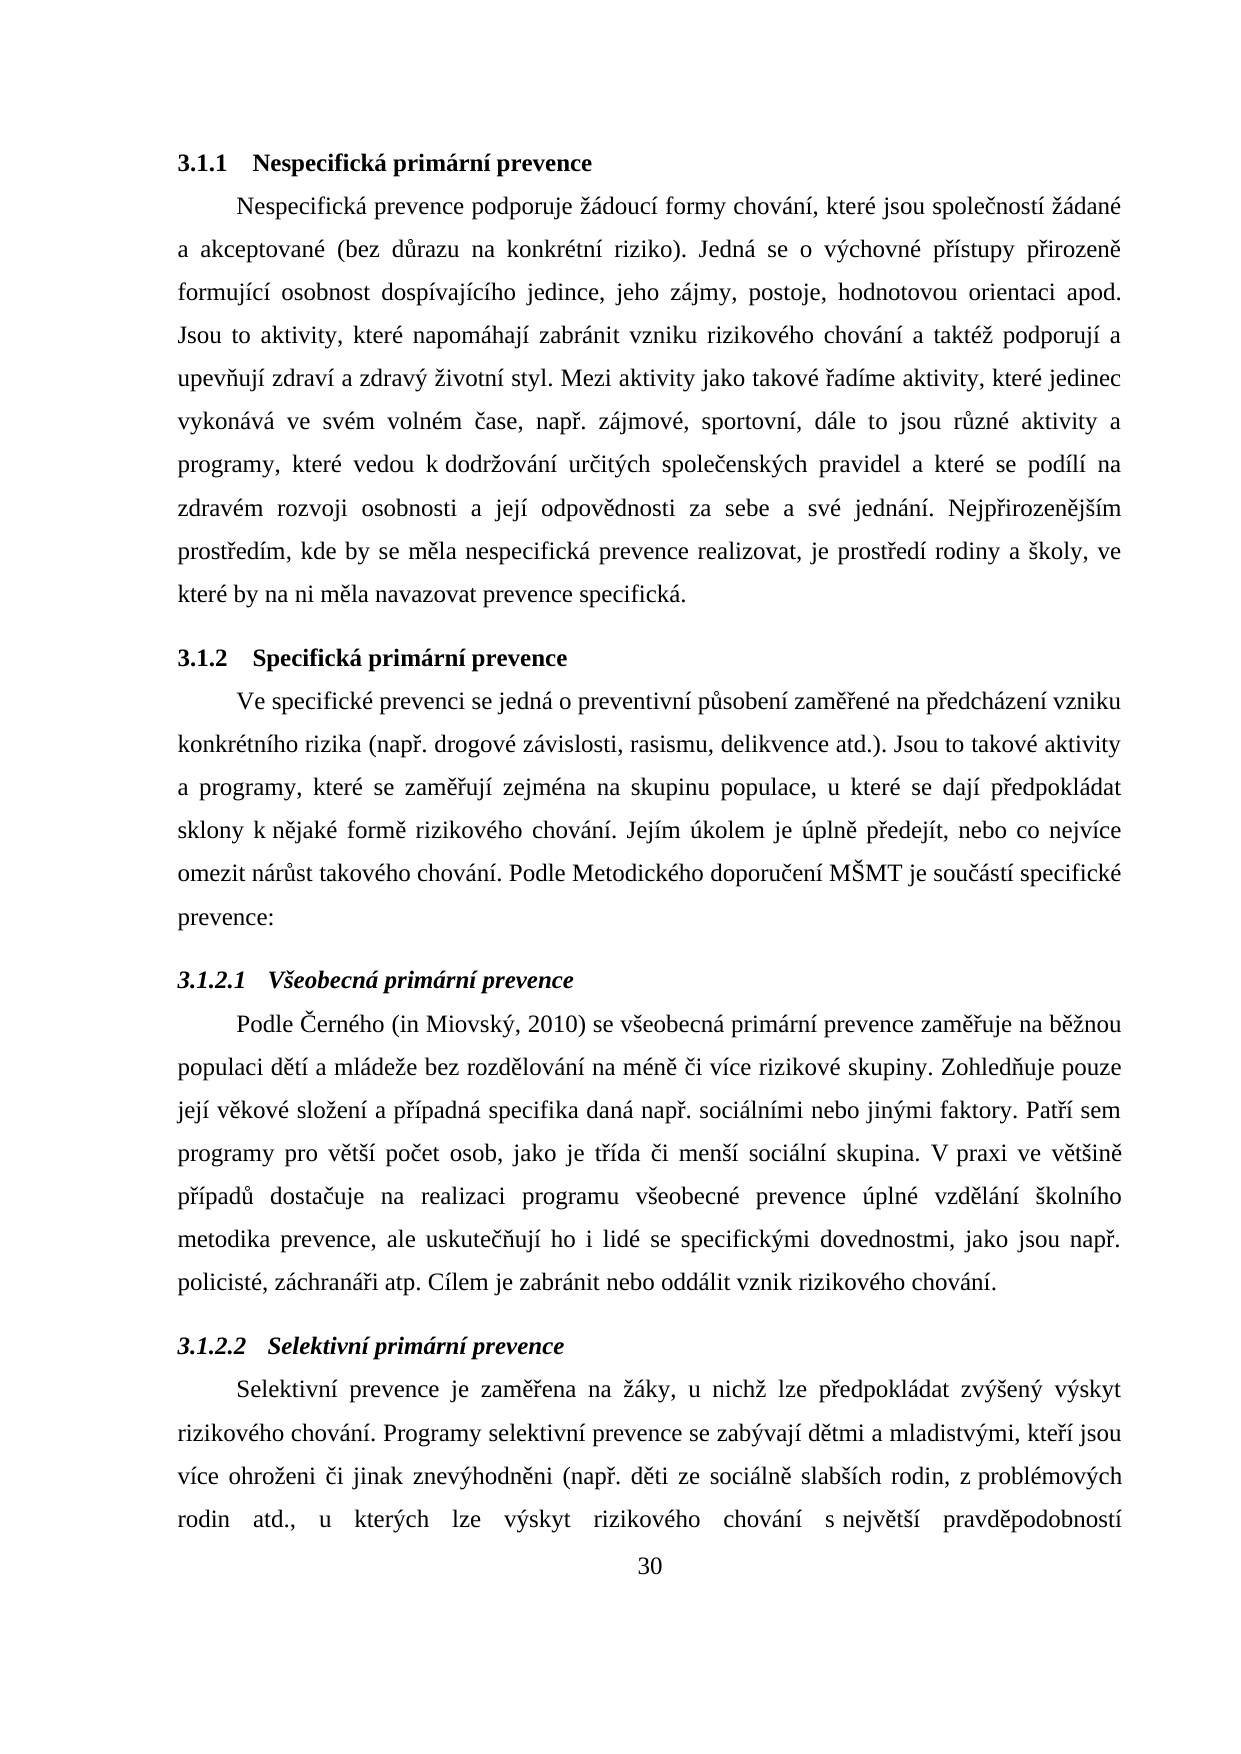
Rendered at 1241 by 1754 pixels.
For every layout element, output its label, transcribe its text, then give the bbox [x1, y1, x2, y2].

subtitle Všeobecná primární prevence [177, 966, 1122, 994]
text Ve specifické prevenci se jedná o preventivní působení zaměřené na předcházení vzniku konkrétního rizika (např. drogové závislosti, rasismu, delikvence atd.). Jsou to takové aktivity a programy, které se zaměřují zejména na skupinu populace, u které se dají předpokládat sklony k nějaké formě rizikového chování. Jejím úkolem je úplně předejít, nebo co nejvíce omezit nárůst takového chování. Podle Metodického doporučení MŠMT je součástí specifické prevence: [177, 686, 1122, 930]
subtitle Specifická primární prevence [177, 643, 1122, 672]
text Podle Černého (in Miovský, 2010) se všeobecná primární prevence zaměřuje na běžnou populaci dětí a mládeže bez rozdělování na méně či více rizikové skupiny. Zohledňuje pouze její věkové složení a případná specifika daná např. sociálními nebo jinými faktory. Patří sem programy pro větší počet osob, jako je třída či menší sociální skupina. V praxi ve většině případů dostačuje na realizaci programu všeobecné prevence úplné vzdělání školního metodika prevence, ale uskutečňují ho i lidé se specifickými dovednostmi, jako jsou např. policisté, záchranáři atp. Cílem je zabránit nebo oddálit vznik rizikového chování. [177, 1009, 1122, 1296]
subtitle Nespecifická primární prevence [177, 148, 1122, 176]
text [177, 1374, 1122, 1533]
subtitle Selektivní primární prevence [177, 1331, 1122, 1360]
text Nespecifická prevence podporuje žádoucí formy chování, které jsou společností žádané a akceptované (bez důrazu na konkrétní riziko). Jedná se o výchovné přístupy přirozeně formující osobnost dospívajícího jedince, jeho zájmy, postoje, hodnotovou orientaci apod. Jsou to aktivity, které napomáhají zabránit vzniku rizikového chování a taktéž podporují a upevňují zdraví a zdravý životní styl. Mezi aktivity jako takové řadíme aktivity, které jedinec vykonává ve svém volném čase, např. zájmové, sportovní, dále to jsou různé aktivity a programy, které vedou k dodržování určitých společenských pravidel a které se podílí na zdravém rozvoji osobnosti a její odpovědnosti za sebe a své jednání. Nejpřirozenějším prostředím, kde by se měla nespecifická prevence realizovat, je prostředí rodiny a školy, ve které by na ni měla navazovat prevence specifická. [177, 191, 1122, 608]
